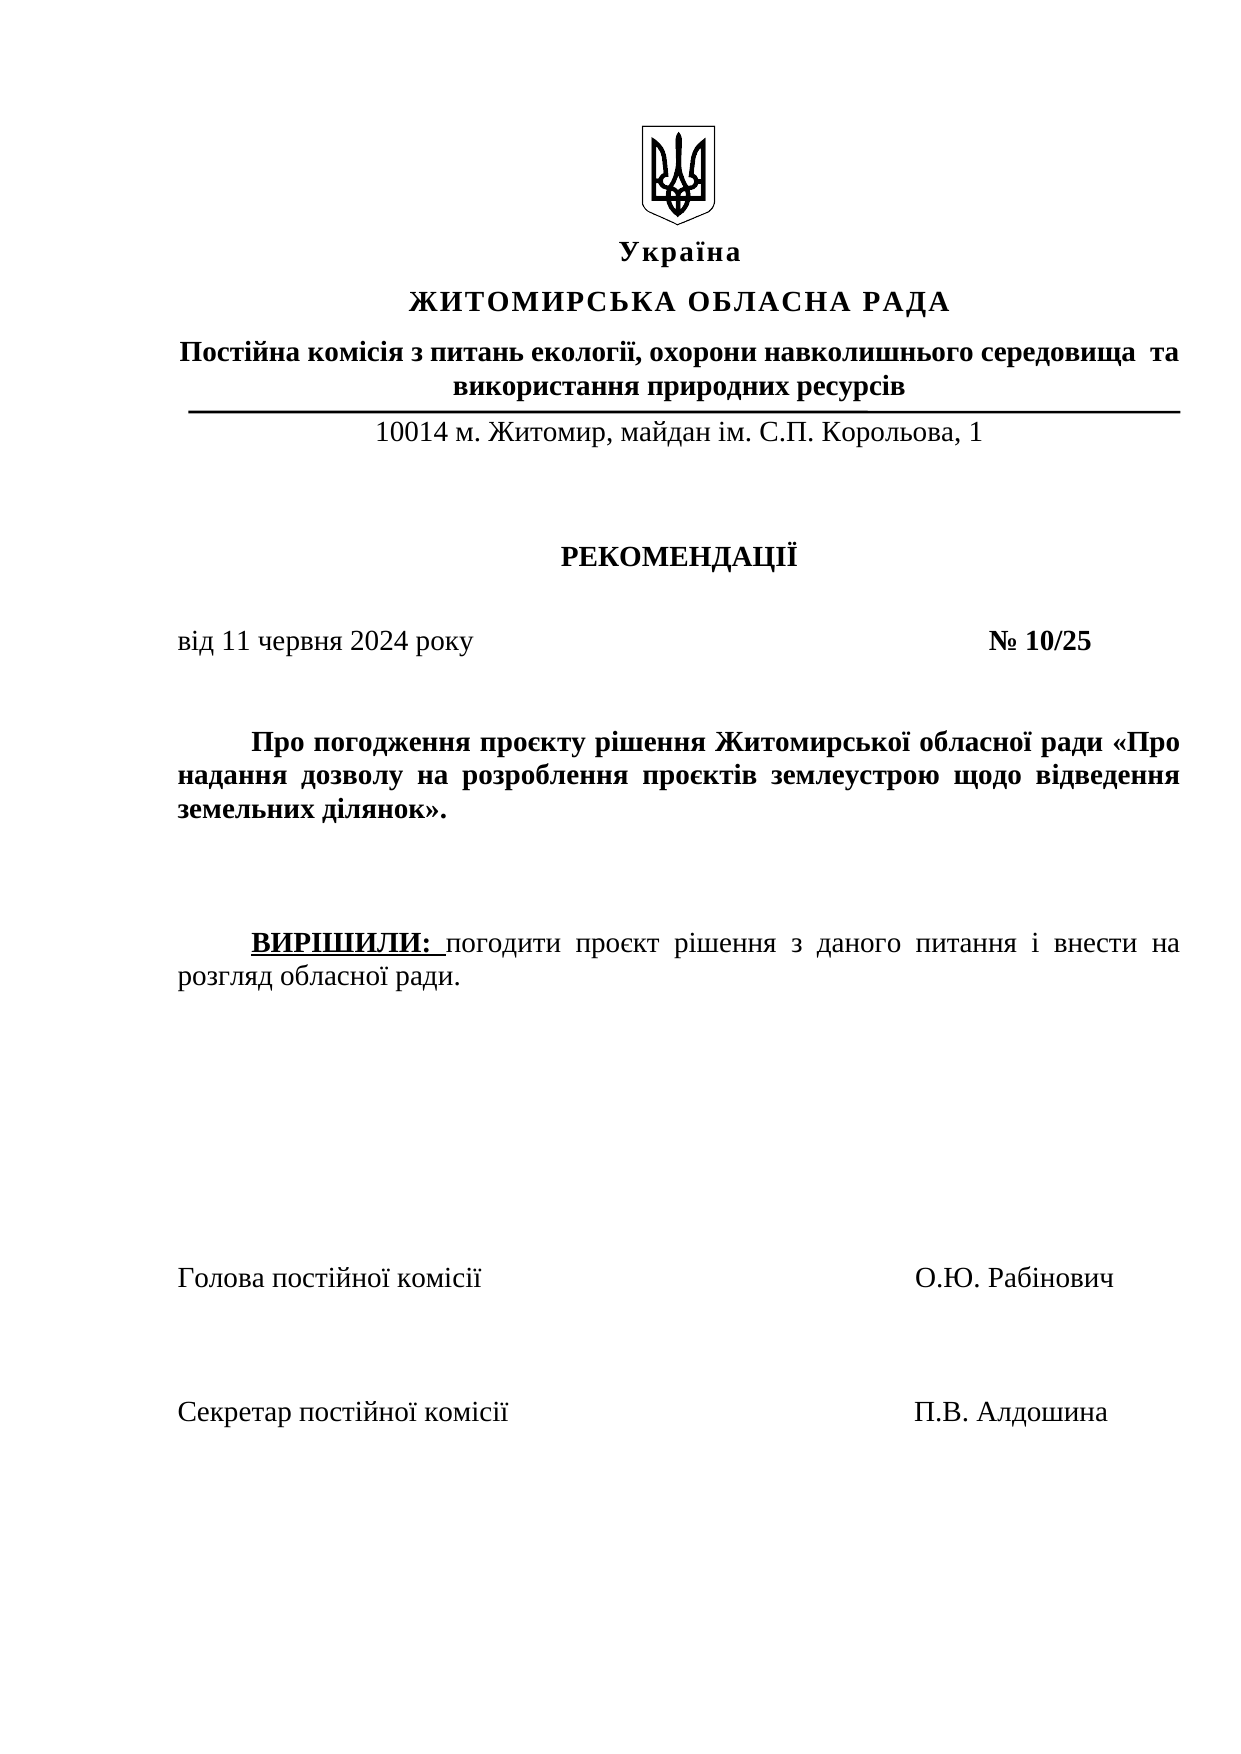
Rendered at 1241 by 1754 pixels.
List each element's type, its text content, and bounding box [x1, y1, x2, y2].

text ЖИТОМИРСЬКА ОБЛАСНА РАДА [177, 284, 1181, 318]
text Секретар постійної комісії П.В. Алдошина [177, 1394, 1181, 1428]
text Голова постійної комісії О.Ю. Рабінович [177, 1260, 1181, 1294]
text 10014 м. Житомир, майдан ім. С.П. Корольова, 1 [177, 414, 1181, 447]
text РЕКОМЕНДАЦІЇ [177, 539, 1181, 573]
text від 11 червня 2024 року № 10/25 [177, 623, 1181, 657]
text ВИРІШИЛИ: погодити проєкт рішення з даного питання і внести на розгляд обласної ради. [177, 925, 1181, 992]
text Про погодження проєкту рішення Житомирської обласної ради «Про надання дозволу на розроблення проєктів землеустрою щодо відведення земельних ділянок». [177, 724, 1181, 824]
text Україна [177, 234, 1181, 267]
text Постійна комісія з питань екології, охорони навколишнього середовища та використання природних ресурсів [177, 334, 1181, 401]
